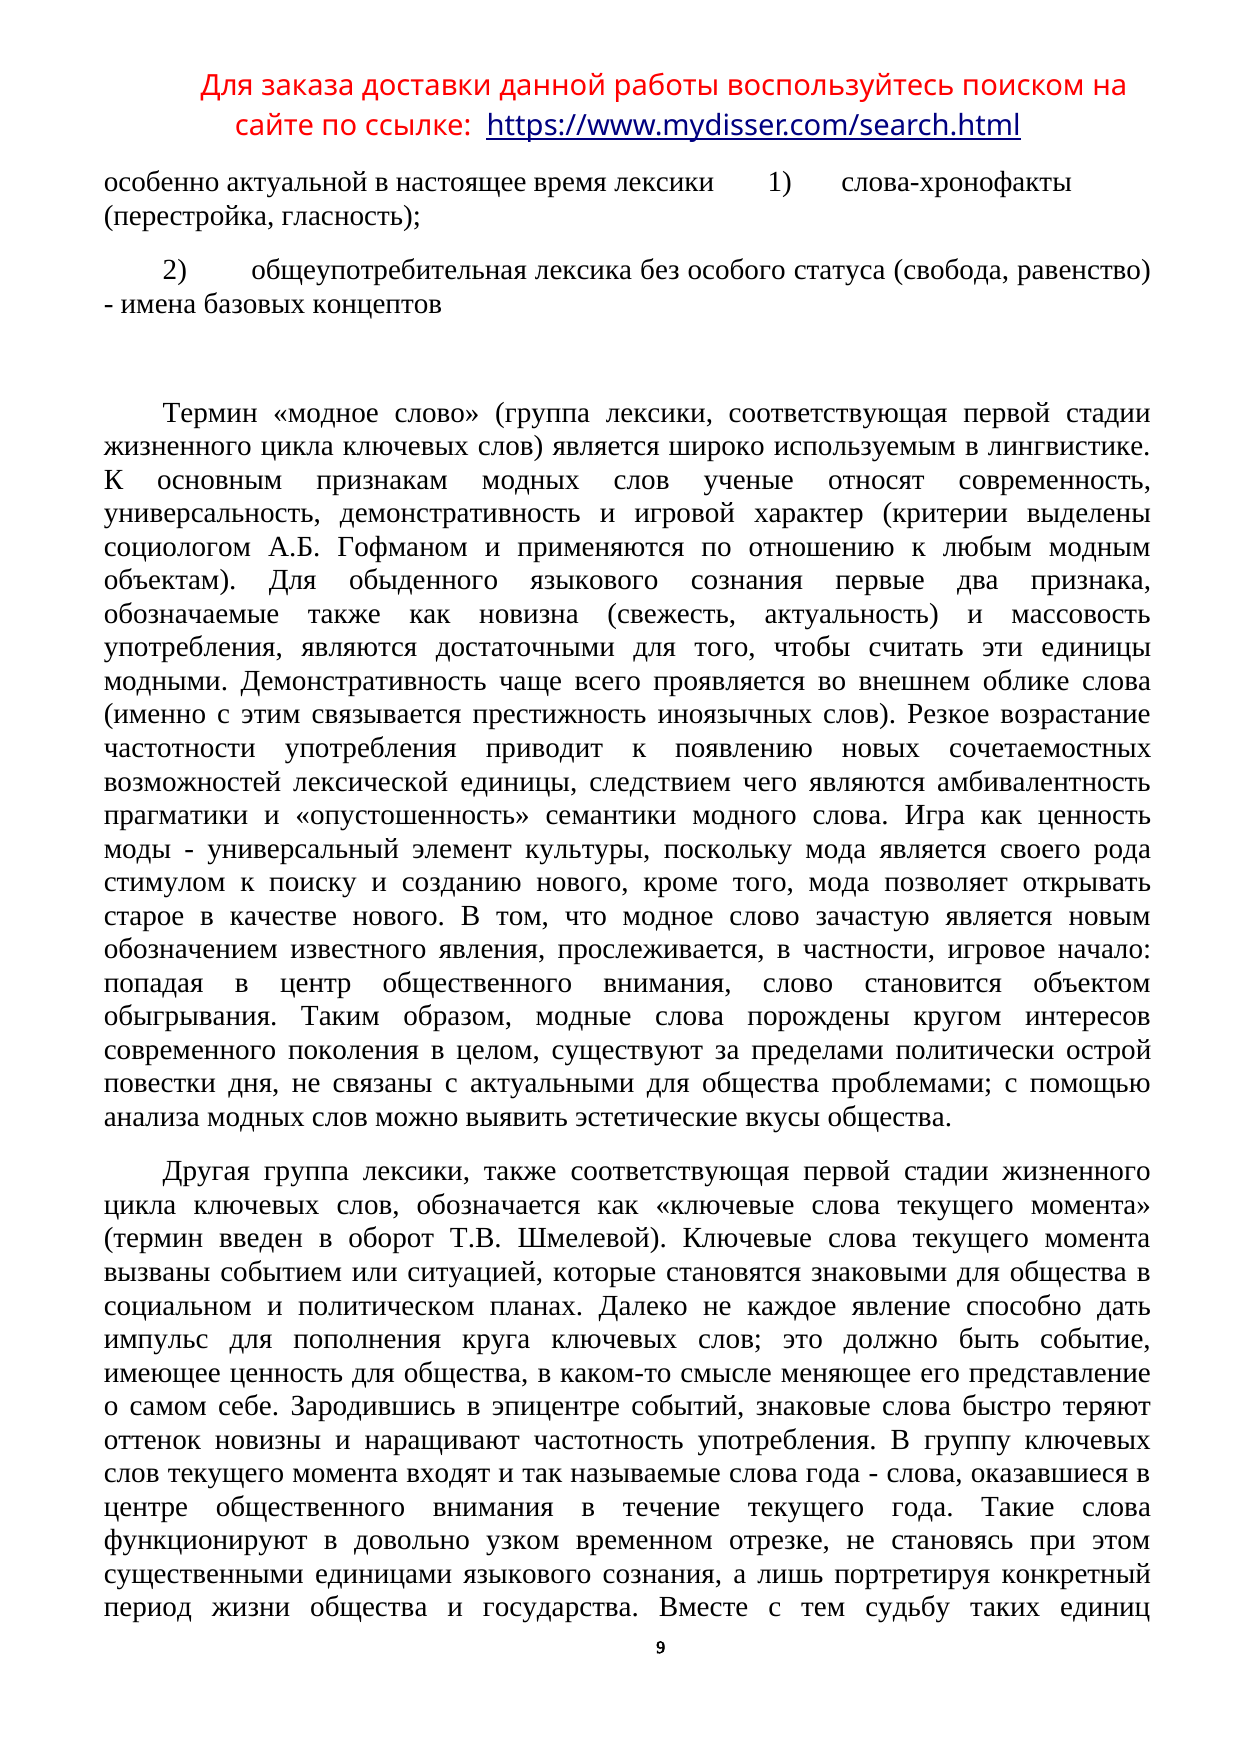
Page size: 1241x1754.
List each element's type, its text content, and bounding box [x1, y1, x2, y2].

text 2) общеупотребительная лексика без особого статуса (свобода, равенство) - имена базовых концептов [103, 252, 1152, 319]
text Термин «модное слово» (группа лексики, соответствующая первой стадии жизненного цикла ключевых слов) является широко используемым в лингвистике. К основным признакам модных слов ученые относят современность, универсальность, демонстративность и игровой характер (критерии выделены социологом А.Б. Гофманом и применяются по отношению к любым модным объектам). Для обыденного языкового сознания первые два признака, обозначаемые также как новизна (свежесть, актуальность) и массовость употребления, являются достаточными для того, чтобы считать эти единицы модными. Демонстративность чаще всего проявляется во внешнем облике слова (именно с этим связывается престижность иноязычных слов). Резкое возрастание частотности употребления приводит к появлению новых сочетаемостных возможностей лексической единицы, следствием чего являются амбивалентность прагматики и «опустошенность» семантики модного слова. Игра как ценность моды - универсальный элемент культуры, поскольку мода является своего рода стимулом к поиску и созданию нового, кроме того, мода позволяет открывать старое в качестве нового. В том, что модное слово зачастую является новым обозначением известного явления, прослеживается, в частности, игровое начало: попадая в центр общественного внимания, слово становится объектом обыгрывания. Таким образом, модные слова порождены кругом интересов современного поколения в целом, существуют за пределами политически острой повестки дня, не связаны с актуальными для общества проблемами; с помощью анализа модных слов можно выявить эстетические вкусы общества. [103, 395, 1152, 1133]
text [103, 164, 1152, 232]
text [103, 1153, 1152, 1623]
